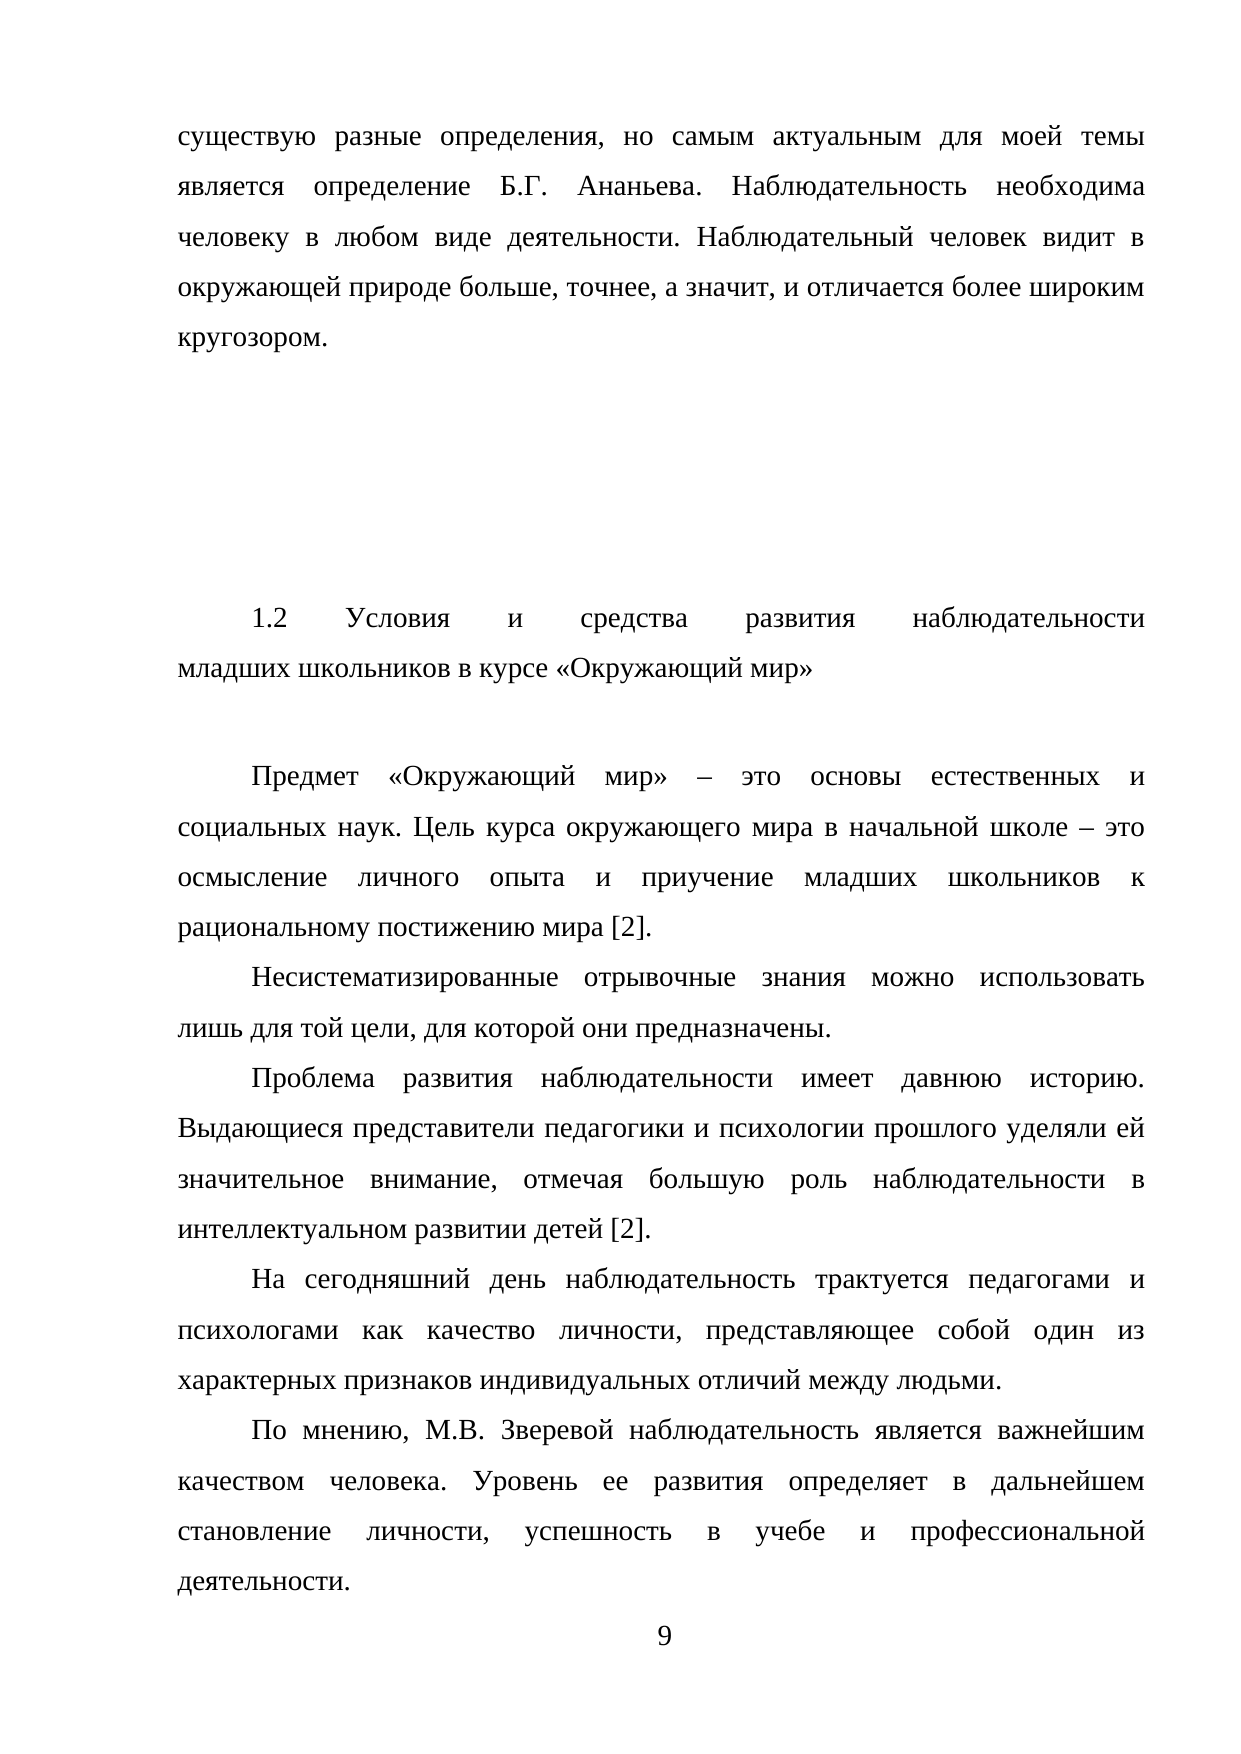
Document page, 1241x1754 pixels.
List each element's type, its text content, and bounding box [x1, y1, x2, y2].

text На сегодняшний день наблюдательность трактуется педагогами и психологами как качество личности, представляющее собой один из характерных признаков индивидуальных отличий между людьми. [177, 1261, 1146, 1396]
text Несистематизированные отрывочные знания можно использовать лишь для той цели, для которой они предназначены. [177, 959, 1146, 1043]
text По мнению, М.В. Зверевой наблюдательность является важнейшим качеством человека. Уровень ее развития определяет в дальнейшем становление личности, успешность в учебе и профессиональной деятельности. [177, 1412, 1146, 1597]
text Предмет «Окружающий мир» – это основы естественных и социальных наук. Цель курса окружающего мира в начальной школе – это осмысление личного опыта и приучение младших школьников к рациональному постижению мира [2]. [177, 758, 1146, 943]
text Проблема развития наблюдательности имеет давнюю историю. Выдающиеся представители педагогики и психологии прошлого уделяли ей значительное внимание, отмечая большую роль наблюдательности в интеллектуальном развитии детей [2]. [177, 1060, 1146, 1245]
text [177, 118, 1146, 353]
text 1.2 Условия и средства развития наблюдательности младших школьников в курсе «Окружающий мир» [177, 600, 1146, 684]
